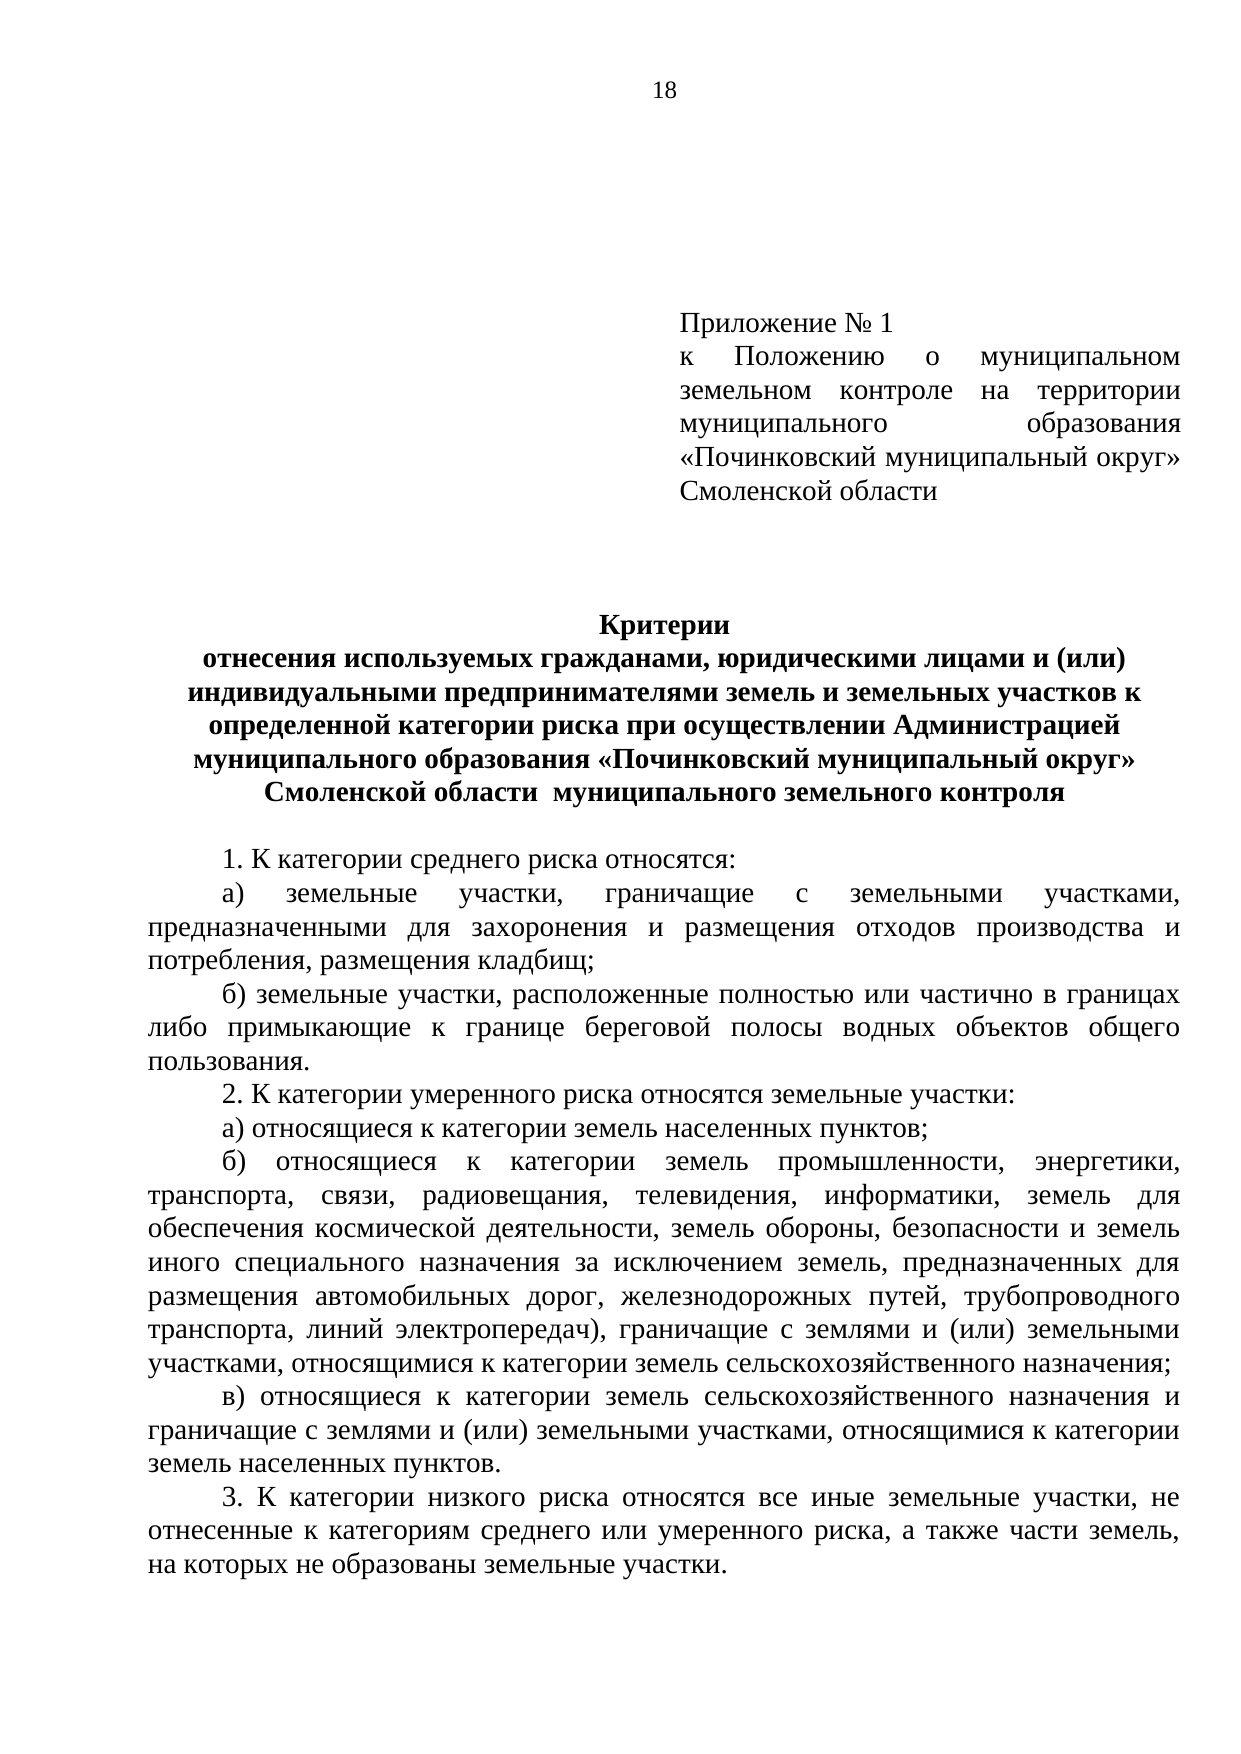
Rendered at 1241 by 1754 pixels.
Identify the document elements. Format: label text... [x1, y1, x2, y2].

text б) земельные участки, расположенные полностью или частично в границах либо примыкающие к границе береговой полосы водных объектов общего пользования. [148, 976, 1181, 1076]
text а) относящиеся к категории земель населенных пунктов; [148, 1110, 1181, 1143]
text б) относящиеся к категории земель промышленности, энергетики, транспорта, связи, радиовещания, телевидения, информатики, земель для обеспечения космической деятельности, земель обороны, безопасности и земель иного специального назначения за исключением земель, предназначенных для размещения автомобильных дорог, железнодорожных путей, трубопроводного транспорта, линий электропередач), граничащие с землями и (или) земельными участками, относящимися к категории земель сельскохозяйственного назначения; [148, 1143, 1181, 1378]
text Приложение № 1 [679, 305, 1181, 338]
text а) земельные участки, граничащие с земельными участками, предназначенными для захоронения и размещения отходов производства и потребления, размещения кладбищ; [148, 875, 1181, 976]
text к Положению о муниципальном земельном контроле на территории муниципального образования «Починковский муниципальный округ» Смоленской области [679, 338, 1181, 506]
text Критерии [148, 607, 1181, 640]
text 1. К категории среднего риска относятся: [148, 842, 1181, 875]
text в) относящиеся к категории земель сельскохозяйственного назначения и граничащие с землями и (или) земельными участками, относящимися к категории земель населенных пунктов. [148, 1378, 1181, 1479]
text отнесения используемых гражданами, юридическими лицами и (или) индивидуальными предпринимателями земель и земельных участков к определенной категории риска при осуществлении Администрацией муниципального образования «Починковский муниципальный округ» Смоленской области муниципального земельного контроля [148, 640, 1181, 808]
text 2. К категории умеренного риска относятся земельные участки: [148, 1076, 1181, 1110]
text 3. К категории низкого риска относятся все иные земельные участки, не отнесенные к категориям среднего или умеренного риска, а также части земель, на которых не образованы земельные участки. [148, 1479, 1181, 1579]
